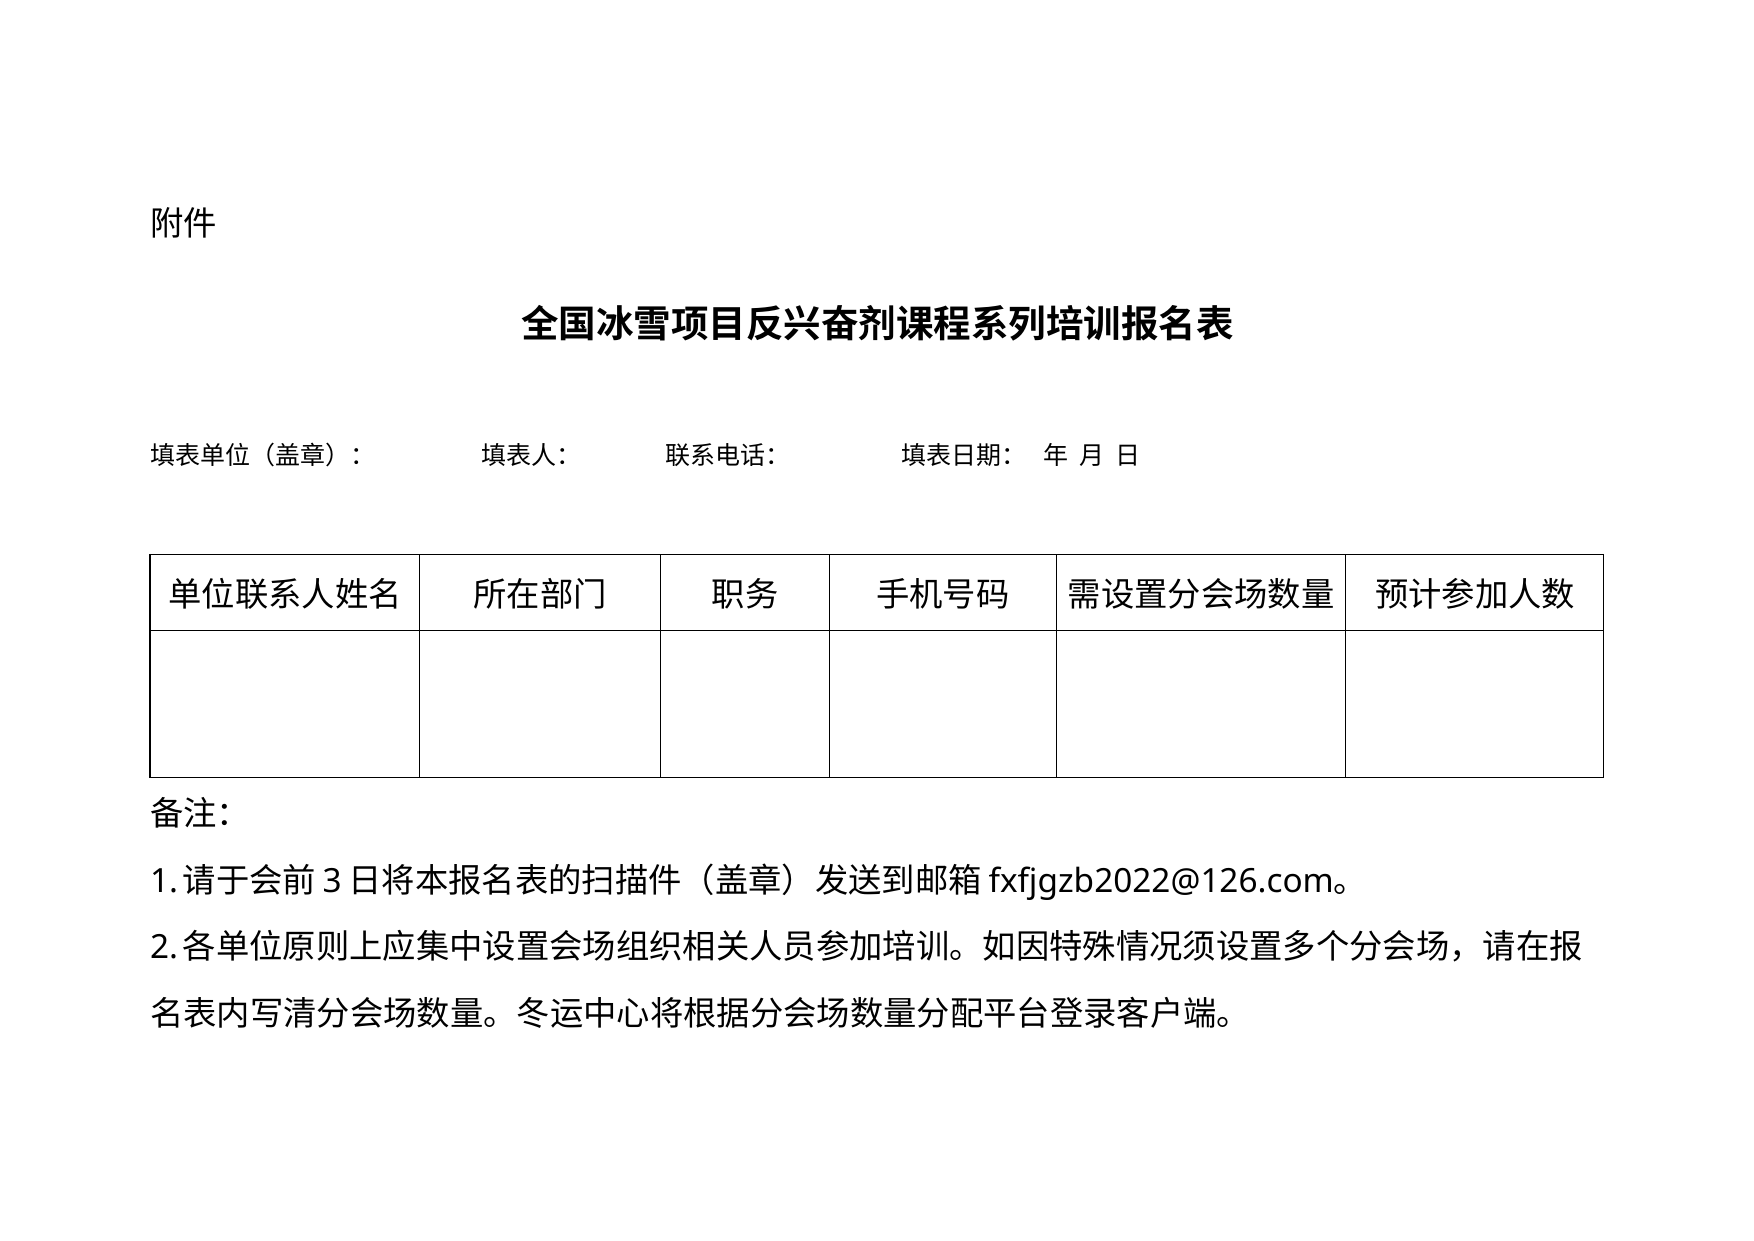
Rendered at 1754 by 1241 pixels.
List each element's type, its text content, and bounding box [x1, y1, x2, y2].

list 请于会前3日将本报名表的扫描件（盖章）发送到邮箱fxfjgzb2022@126.com。 [150, 844, 1604, 911]
table_cell [1346, 631, 1603, 777]
table_cell [420, 631, 660, 777]
text 全国冰雪项目反兴奋剂课程系列培训报名表 [150, 288, 1604, 354]
text 填表单位（盖章）： 填表人： 联系电话： 填表日期： 年 月 日 [150, 421, 1604, 487]
table_cell [151, 631, 419, 777]
table_header 预计参加人数 [1346, 555, 1603, 630]
text 备注： [150, 778, 1604, 844]
table_cell [1057, 631, 1345, 777]
table_header 需设置分会场数量 [1057, 555, 1345, 630]
text 附件 [150, 188, 1604, 254]
table_header 单位联系人姓名 [151, 555, 419, 630]
list 各单位原则上应集中设置会场组织相关人员参加培训。如因特殊情况须设置多个分会场，请在报名表内写清分会场数量。冬运中心将根据分会场数量分配平台登录客户端。 [150, 911, 1604, 1044]
table_cell [661, 631, 829, 777]
table_cell [830, 631, 1056, 777]
table_header 所在部门 [420, 555, 660, 630]
table_header 手机号码 [830, 555, 1056, 630]
table_header 职务 [661, 555, 829, 630]
